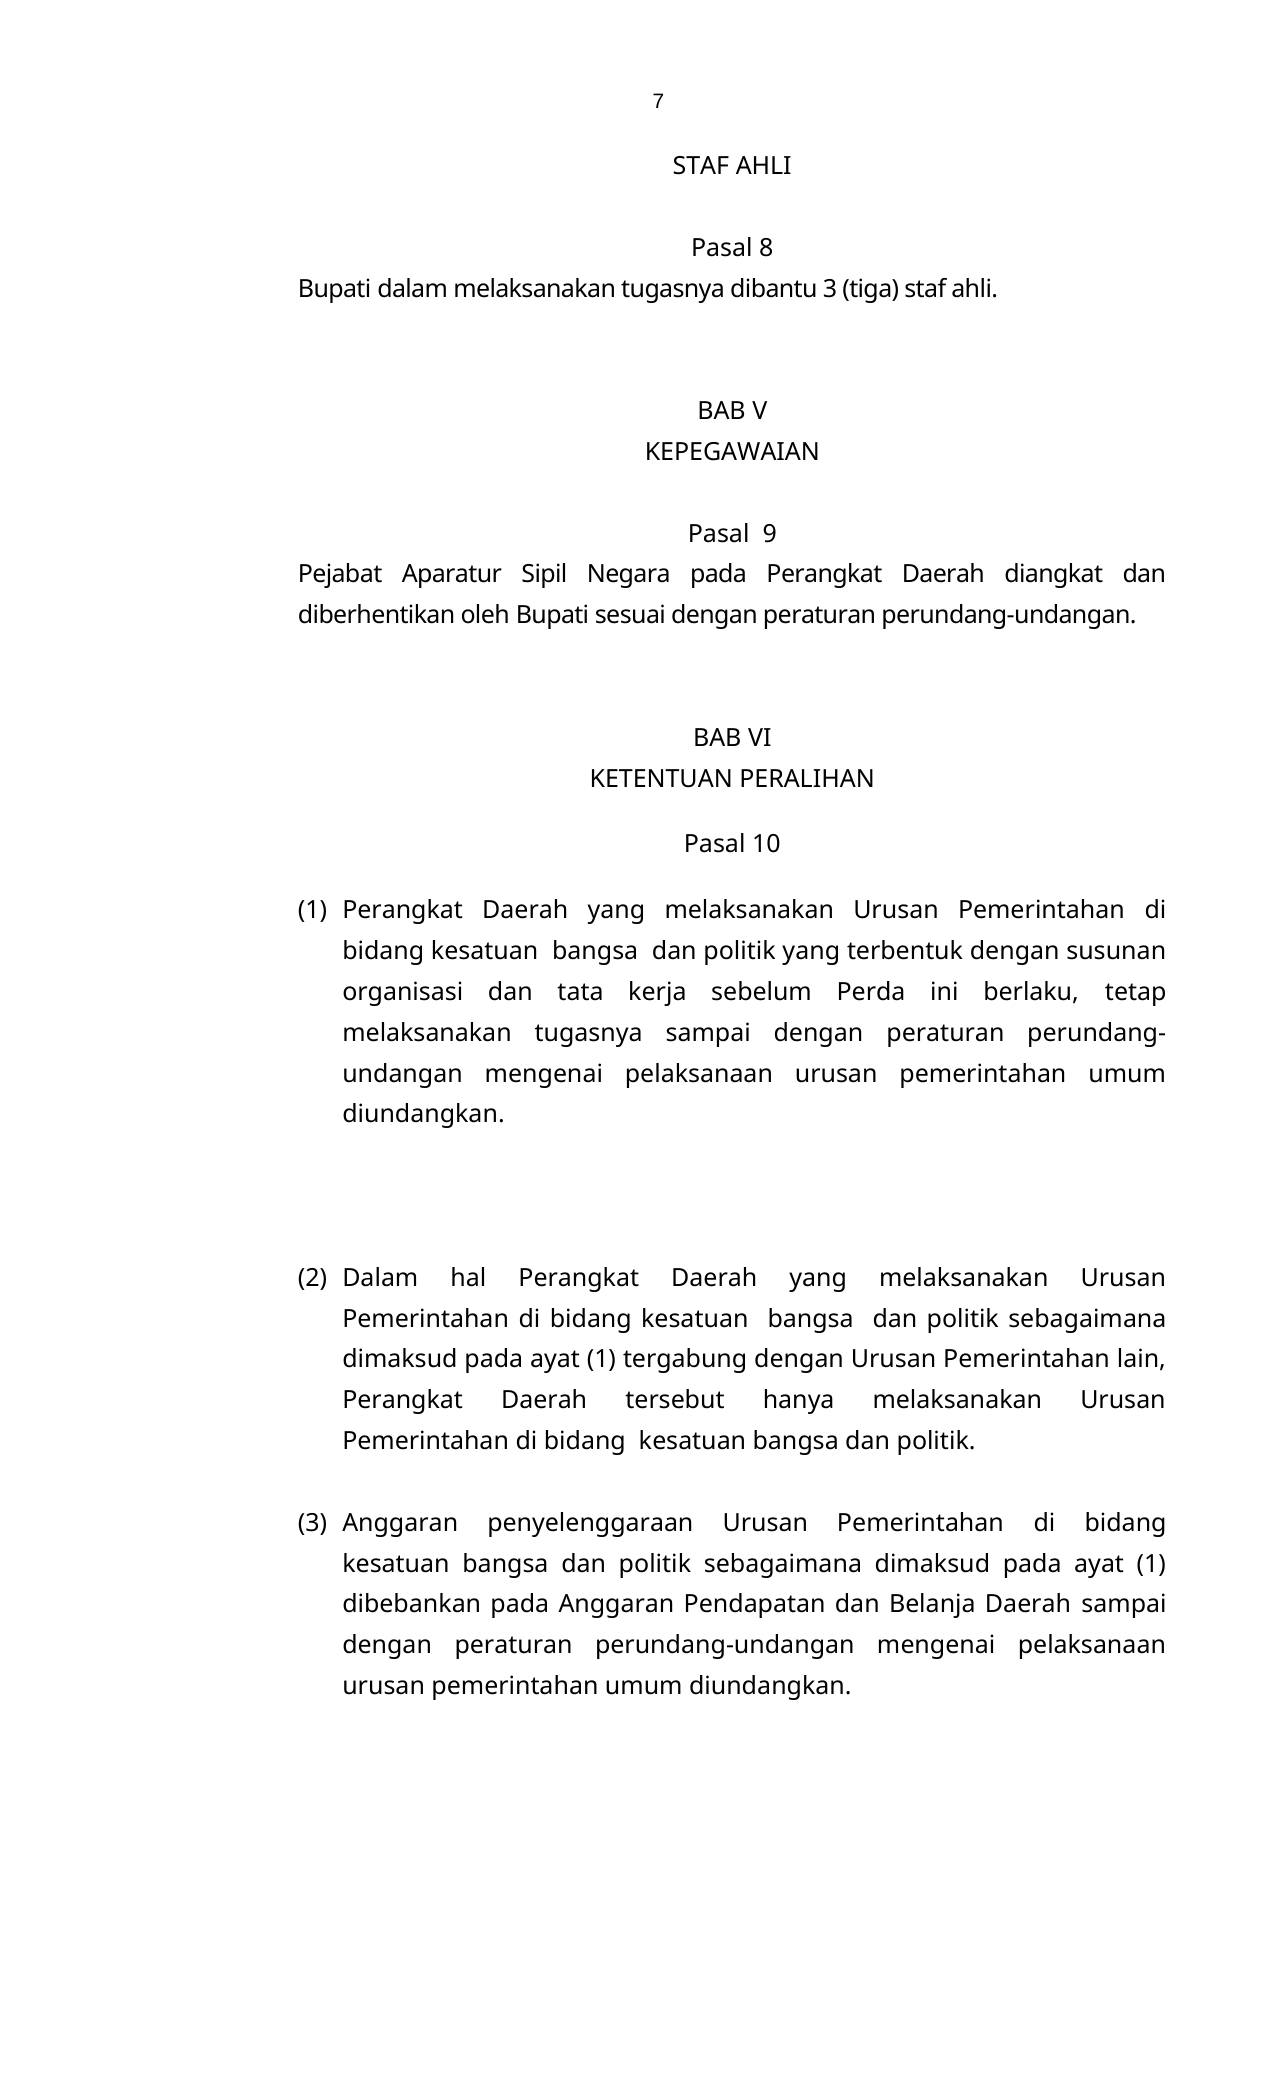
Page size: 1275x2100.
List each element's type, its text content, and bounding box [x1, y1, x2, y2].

text BAB VI [298, 719, 1166, 753]
text KEPEGAWAIAN [298, 433, 1166, 468]
text Pejabat Aparatur Sipil Negara pada Perangkat Daerah diangkat dan diberhentikan oleh Bupati sesuai dengan peraturan perundang-undangan. [298, 556, 1166, 631]
list Dalam hal Perangkat Daerah yang melaksanakan Urusan Pemerintahan di bidang kesatuan bangsa dan politik sebagaimana dimaksud pada ayat (1) tergabung dengan Urusan Pemerintahan lain, Perangkat Daerah tersebut hanya melaksanakan Urusan Pemerintahan di bidang kesatuan bangsa dan politik. [298, 1259, 1166, 1457]
text Bupati dalam melaksanakan tugasnya dibantu 3 (tiga) staf ahli. [298, 270, 1166, 304]
text KETENTUAN PERALIHAN [298, 760, 1166, 794]
list Perangkat Daerah yang melaksanakan Urusan Pemerintahan di bidang kesatuan bangsa dan politik yang terbentuk dengan susunan organisasi dan tata kerja sebelum Perda ini berlaku, tetap melaksanakan tugasnya sampai dengan peraturan perundang-undangan mengenai pelaksanaan urusan pemerintahan umum diundangkan. [298, 892, 1166, 1130]
text Pasal 9 [298, 515, 1166, 549]
text BAB V [298, 393, 1166, 427]
text Pasal 8 [298, 229, 1166, 263]
text STAF AHLI [298, 148, 1166, 182]
text Pasal 10 [298, 826, 1166, 860]
list Anggaran penyelenggaraan Urusan Pemerintahan di bidang kesatuan bangsa dan politik sebagaimana dimaksud pada ayat (1) dibebankan pada Anggaran Pendapatan dan Belanja Daerah sampai dengan peraturan perundang-undangan mengenai pelaksanaan urusan pemerintahan umum diundangkan. [298, 1504, 1166, 1702]
